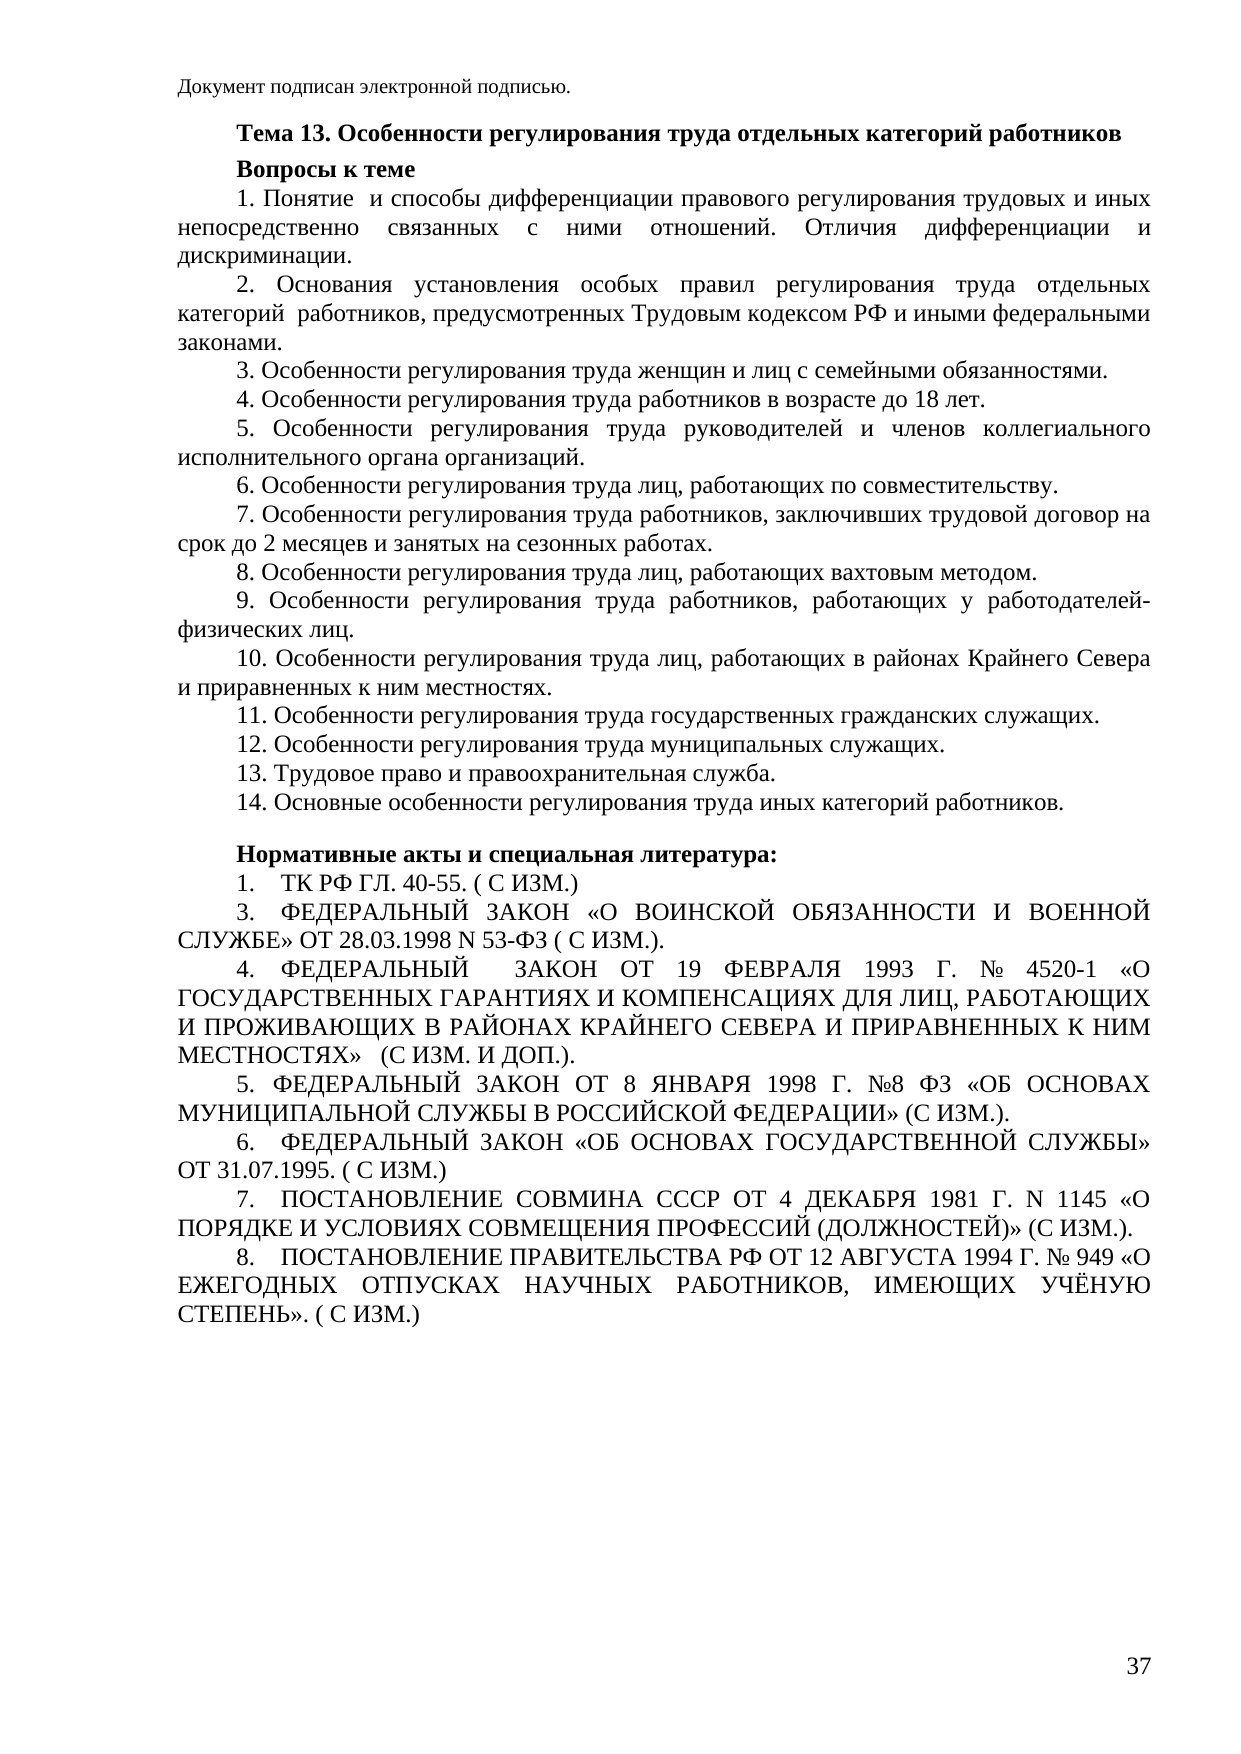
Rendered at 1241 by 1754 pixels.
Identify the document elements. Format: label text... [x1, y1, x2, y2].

text 13. Трудовое право и правоохранительная служба. [177, 758, 1152, 787]
text Вопросы к теме [177, 147, 1152, 183]
list ФЕДЕРАЛЬНЫЙ ЗАКОН «ОБ ОСНОВАХ ГОСУДАРСТВЕННОЙ СЛУЖБЫ» ОТ 31.07.1995. ( С ИЗМ.) [177, 1127, 1152, 1184]
text 2. Основания установления особых правил регулирования труда отдельных категорий работников, предусмотренных Трудовым кодексом РФ и иными федеральными законами. [177, 269, 1152, 355]
subtitle ФЕДЕРАЛЬНЫЙ ЗАКОН ОТ 19 ФЕВРАЛЯ . № 4520-1 «О ГОСУДАРСТВЕННЫХ ГАРАНТИЯХ И КОМПЕНСАЦИЯХ ДЛЯ ЛИЦ, РАБОТАЮЩИХ И ПРОЖИВАЮЩИХ В РАЙОНАХ КРАЙНЕГО СЕВЕРА И ПРИРАВНЕННЫХ К НИМ МЕСТНОСТЯХ» (С ИЗМ. И ДОП.). [177, 954, 1152, 1069]
list ФЕДЕРАЛЬНЫЙ ЗАКОН «О ВОИНСКОЙ ОБЯЗАННОСТИ И ВОЕННОЙ СЛУЖБЕ» ОТ 28.03.1998 N 53-ФЗ ( С ИЗМ.). [177, 897, 1152, 954]
list ПОСТАНОВЛЕНИЕ ПРАВИТЕЛЬСТВА РФ ОТ 12 АВГУСТА . № 949 «О ЕЖЕГОДНЫХ ОТПУСКАХ НАУЧНЫХ РАБОТНИКОВ, ИМЕЮЩИХ УЧЁНУЮ СТЕПЕНЬ». ( С ИЗМ.) [177, 1242, 1152, 1328]
text 5. Особенности регулирования труда руководителей и членов коллегиального исполнительного органа организаций. [177, 413, 1152, 470]
text 9. Особенности регулирования труда работников, работающих у работодателей-физических лиц. [177, 585, 1152, 643]
text Нормативные акты и специальная литература: [177, 839, 1152, 868]
text 6. Особенности регулирования труда лиц, работающих по совместительству. [177, 470, 1152, 499]
list ПОСТАНОВЛЕНИЕ СОВМИНА СССР ОТ 4 ДЕКАБРЯ . N 1145 «О ПОРЯДКЕ И УСЛОВИЯХ СОВМЕЩЕНИЯ ПРОФЕССИЙ (ДОЛЖНОСТЕЙ)» (С ИЗМ.). [177, 1184, 1152, 1242]
text 10. Особенности регулирования труда лиц, работающих в районах Крайнего Севера и приравненных к ним местностях. [177, 643, 1152, 700]
list ФЕДЕРАЛЬНЫЙ ЗАКОН ОТ 8 ЯНВАРЯ . №8 ФЗ «ОБ ОСНОВАХ МУНИЦИПАЛЬНОЙ СЛУЖБЫ В РОССИЙСКОЙ ФЕДЕРАЦИИ» (С ИЗМ.). [177, 1069, 1152, 1127]
text 11. Особенности регулирования труда государственных гражданских служащих. [177, 700, 1152, 729]
text 14. Основные особенности регулирования труда иных категорий работников. [177, 787, 1152, 815]
text 8. Особенности регулирования труда лиц, работающих вахтовым методом. [177, 557, 1152, 585]
text Тема 13. Особенности регулирования труда отдельных категорий работников [177, 118, 1152, 147]
text 12. Особенности регулирования труда муниципальных служащих. [177, 729, 1152, 758]
text 4. Особенности регулирования труда работников в возрасте до 18 лет. [177, 384, 1152, 413]
text 7. Особенности регулирования труда работников, заключивших трудовой договор на срок до 2 месяцев и занятых на сезонных работах. [177, 499, 1152, 557]
text 1. Понятие и способы дифференциации правового регулирования трудовых и иных непосредственно связанных с ними отношений. Отличия дифференциации и дискриминации. [177, 183, 1152, 269]
text 3. Особенности регулирования труда женщин и лиц с семейными обязанностями. [177, 355, 1152, 384]
list ТК РФ ГЛ. 40-55. ( С ИЗМ.) [177, 868, 1152, 897]
